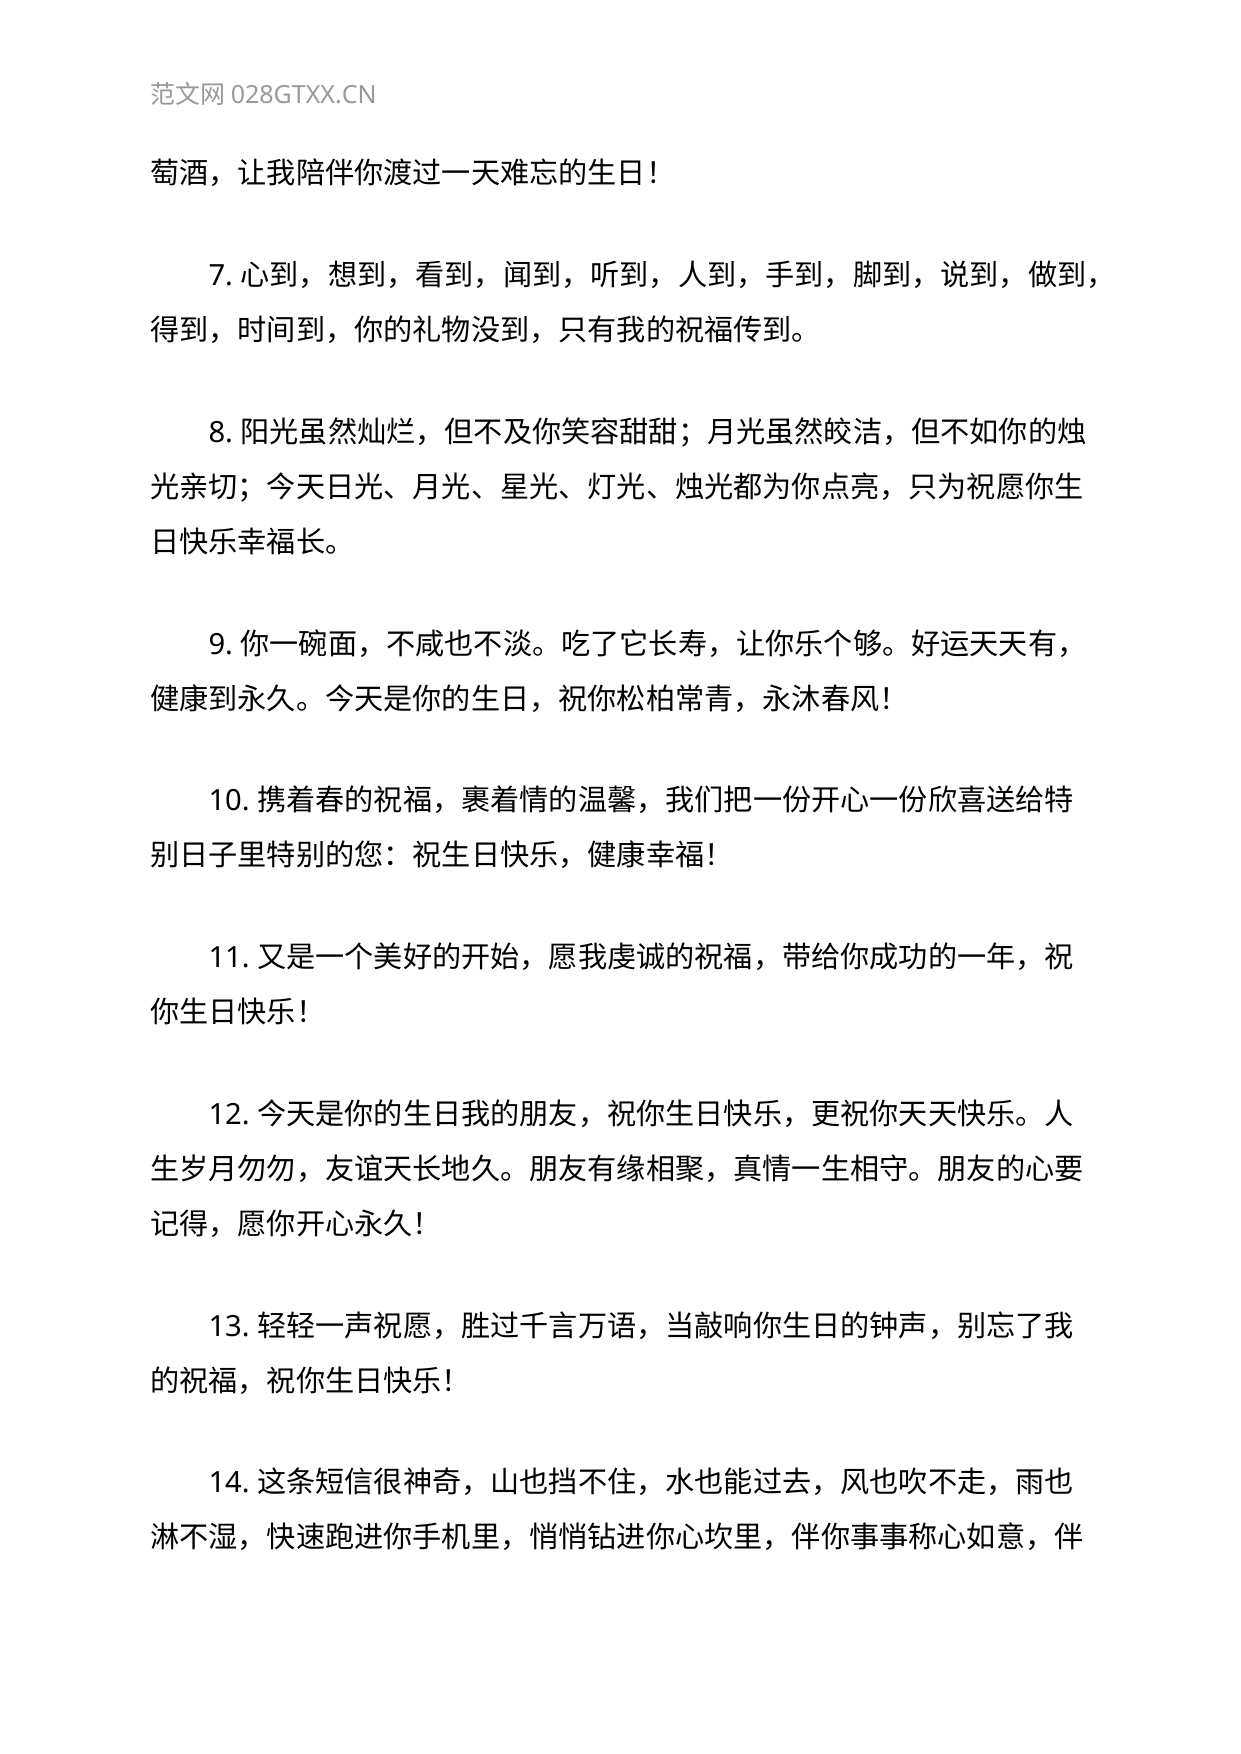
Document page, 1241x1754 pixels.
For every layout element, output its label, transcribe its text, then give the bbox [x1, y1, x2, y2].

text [150, 1459, 1090, 1556]
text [150, 150, 1090, 192]
text 9. 你一碗面，不咸也不淡。吃了它长寿，让你乐个够。好运天天有，健康到永久。今天是你的生日，祝你松柏常青，永沐春风！ [150, 620, 1090, 717]
text 12. 今天是你的生日我的朋友，祝你生日快乐，更祝你天天快乐。人生岁月勿勿，友谊天长地久。朋友有缘相聚，真情一生相守。朋友的心要记得，愿你开心永久！ [150, 1091, 1090, 1243]
text 10. 携着春的祝福，裹着情的温馨，我们把一份开心一份欣喜送给特别日子里特别的您：祝生日快乐，健康幸福！ [150, 777, 1090, 874]
text 7. 心到，想到，看到，闻到，听到，人到，手到，脚到，说到，做到，得到，时间到，你的礼物没到，只有我的祝福传到。 [150, 252, 1090, 349]
text 8. 阳光虽然灿烂，但不及你笑容甜甜；月光虽然皎洁，但不如你的烛光亲切；今天日光、月光、星光、灯光、烛光都为你点亮，只为祝愿你生日快乐幸福长。 [150, 408, 1090, 561]
text 13. 轻轻一声祝愿，胜过千言万语，当敲响你生日的钟声，别忘了我的祝福，祝你生日快乐！ [150, 1302, 1090, 1399]
text 11. 又是一个美好的开始，愿我虔诚的祝福，带给你成功的一年，祝你生日快乐！ [150, 934, 1090, 1031]
